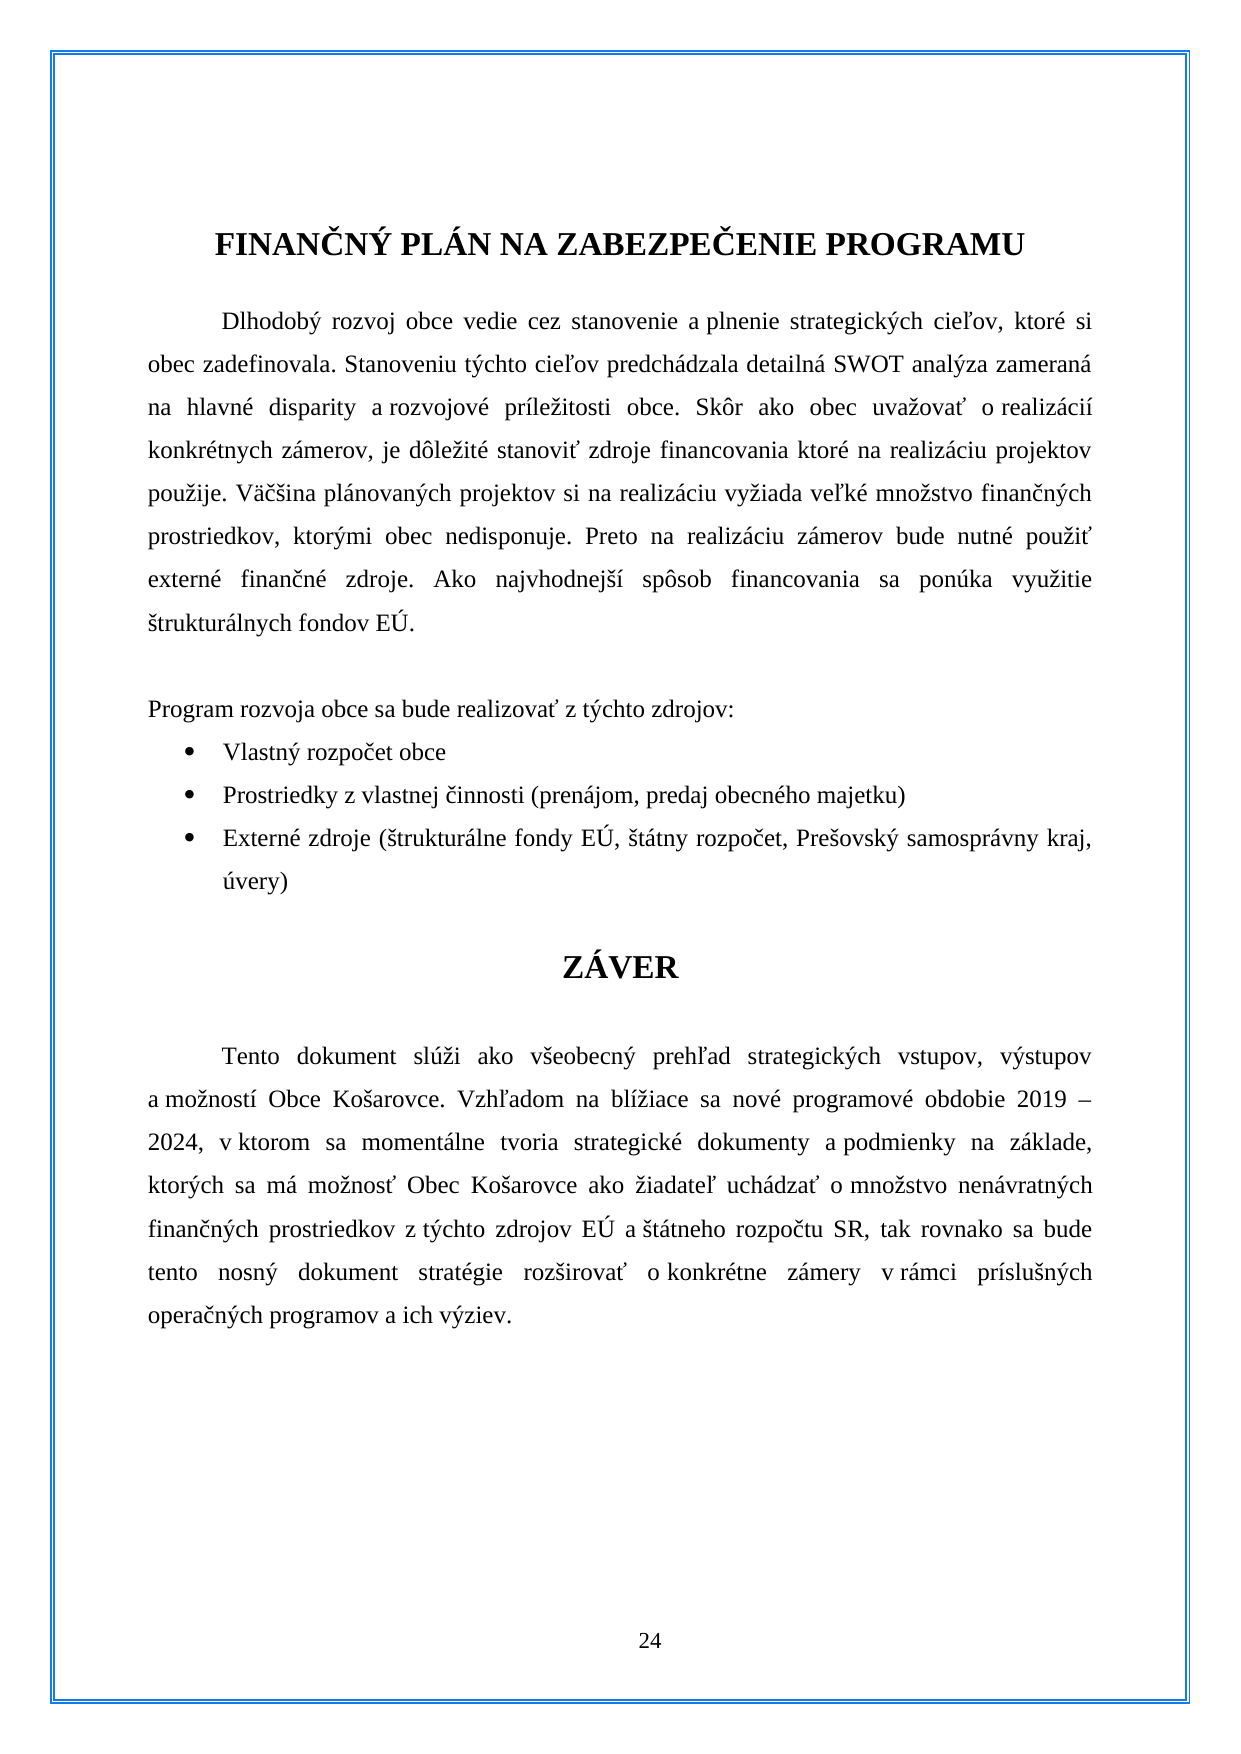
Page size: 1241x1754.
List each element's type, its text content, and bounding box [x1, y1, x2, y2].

text Dlhodobý rozvoj obce vedie cez stanovenie a plnenie strategických cieľov, ktoré si obec zadefinovala. Stanoveniu týchto cieľov predchádzala detailná SWOT analýza zameraná na hlavné disparity a rozvojové príležitosti obce. Skôr ako obec uvažovať o realizácií konkrétnych zámerov, je dôležité stanoviť zdroje financovania ktoré na realizáciu projektov použije. Väčšina plánovaných projektov si na realizáciu vyžiada veľké množstvo finančných prostriedkov, ktorými obec nedisponuje. Preto na realizáciu zámerov bude nutné použiť externé finančné zdroje. Ako najvhodnejší spôsob financovania sa ponúka využitie štrukturálnych fondov EÚ. [148, 306, 1093, 636]
list Prostriedky z vlastnej činnosti (prenájom, predaj obecného majetku) [185, 780, 1093, 809]
text FINANČNÝ PLÁN NA ZABEZPEČENIE PROGRAMU [148, 224, 1093, 263]
text ZÁVER [148, 948, 1093, 986]
text Program rozvoja obce sa bude realizovať z týchto zdrojov: [148, 694, 1093, 723]
text Tento dokument slúži ako všeobecný prehľad strategických vstupov, výstupov a možností Obce Košarovce. Vzhľadom na blížiace sa nové programové obdobie 2019 – 2024, v ktorom sa momentálne tvoria strategické dokumenty a podmienky na základe, ktorých sa má možnosť Obec Košarovce ako žiadateľ uchádzať o množstvo nenávratných finančných prostriedkov z týchto zdrojov EÚ a štátneho rozpočtu SR, tak rovnako sa bude tento nosný dokument stratégie rozširovať o konkrétne zámery v rámci príslušných operačných programov a ich výziev. [148, 1041, 1093, 1329]
list Vlastný rozpočet obce [185, 737, 1093, 766]
list Externé zdroje (štrukturálne fondy EÚ, štátny rozpočet, Prešovský samosprávny kraj, úvery) [185, 823, 1093, 895]
